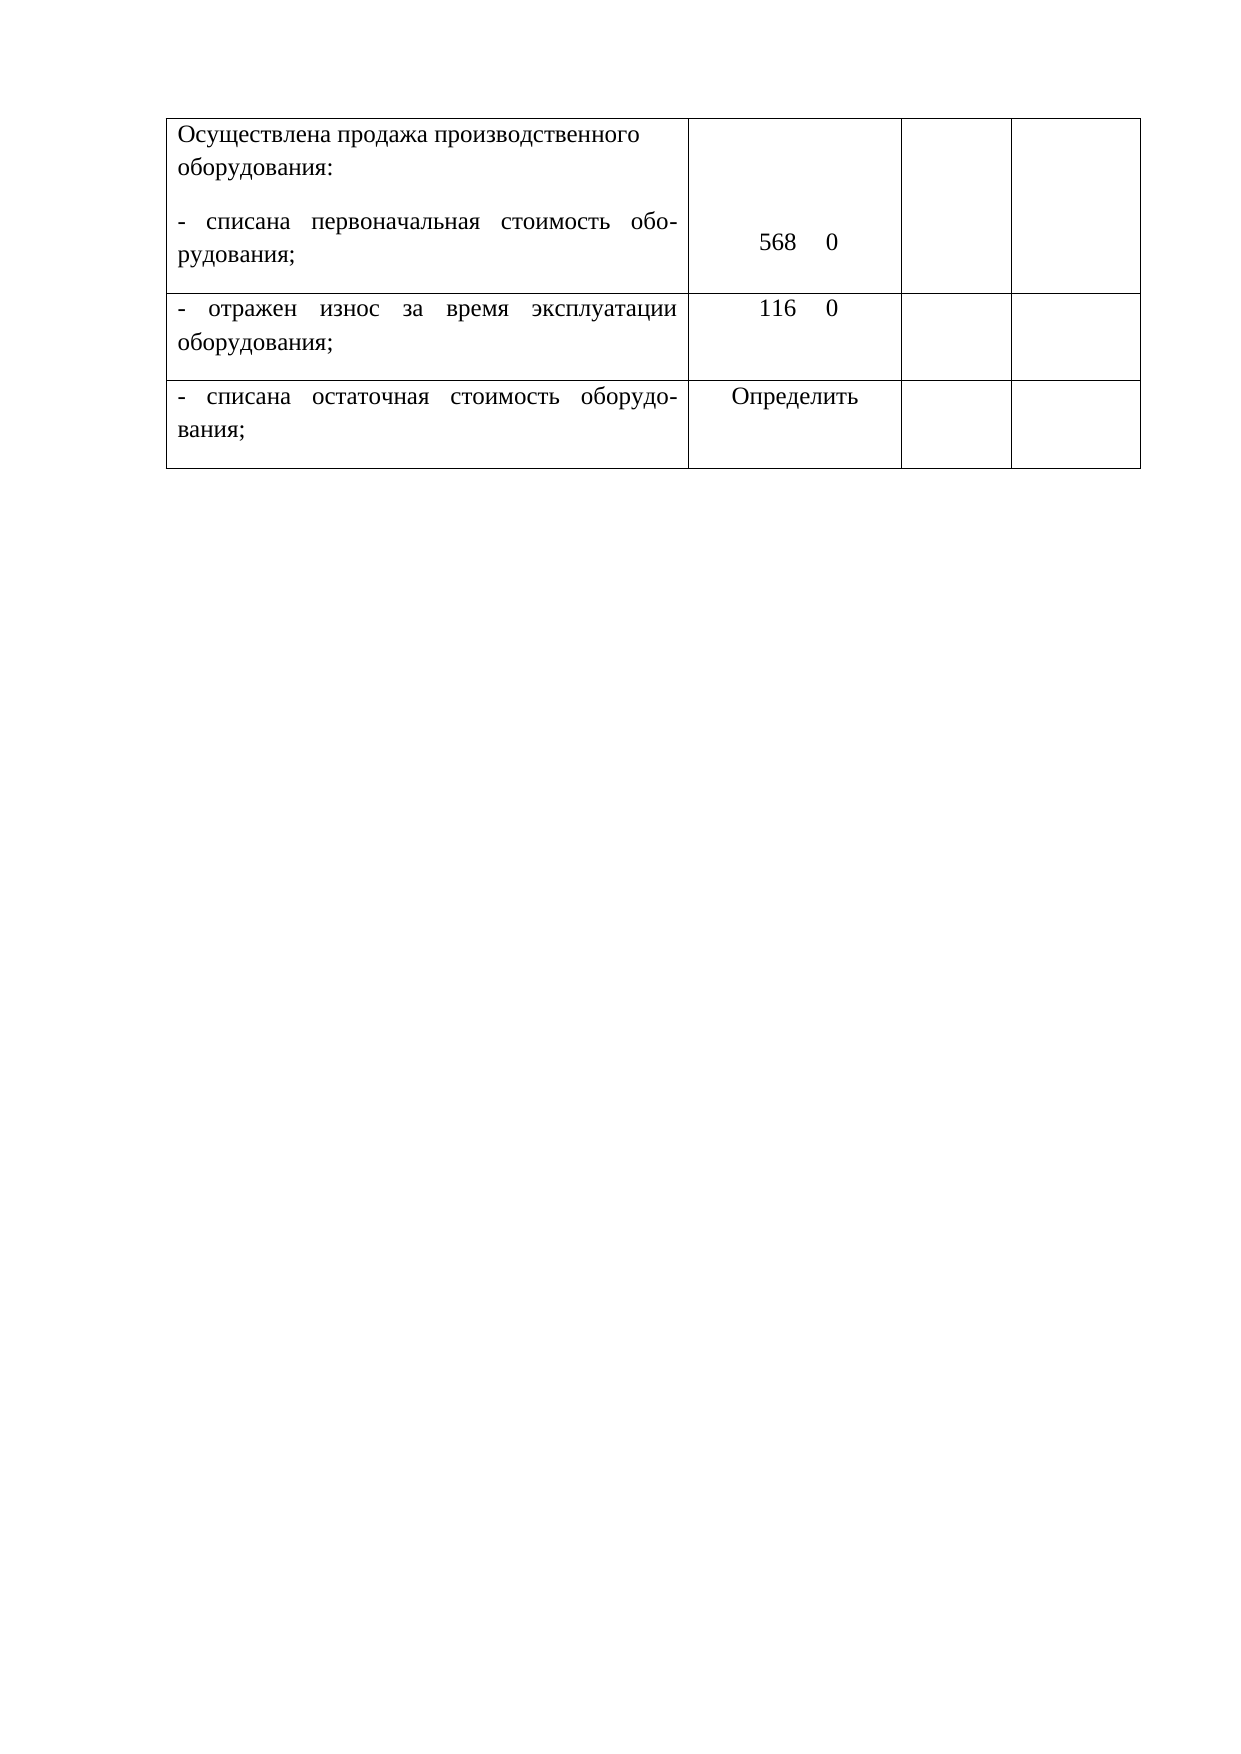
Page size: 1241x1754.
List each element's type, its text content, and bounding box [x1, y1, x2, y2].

table_cell - отражен износ за время эксплуатации оборудования; [167, 294, 688, 380]
table_cell Определить [689, 381, 901, 467]
table_cell [1012, 294, 1140, 380]
table_cell [1012, 381, 1140, 467]
table_cell 0 [689, 119, 901, 292]
table_cell 0 [689, 294, 901, 380]
table_cell - списана остаточная стоимость оборудования; [167, 381, 688, 467]
table_cell [902, 119, 1011, 292]
table_cell [902, 294, 1011, 380]
table_cell [1012, 119, 1140, 292]
table_cell Осуществлена продажа производственного оборудования: - списана первоначальная стоимость оборудования; [167, 119, 688, 292]
table_cell [902, 381, 1011, 467]
